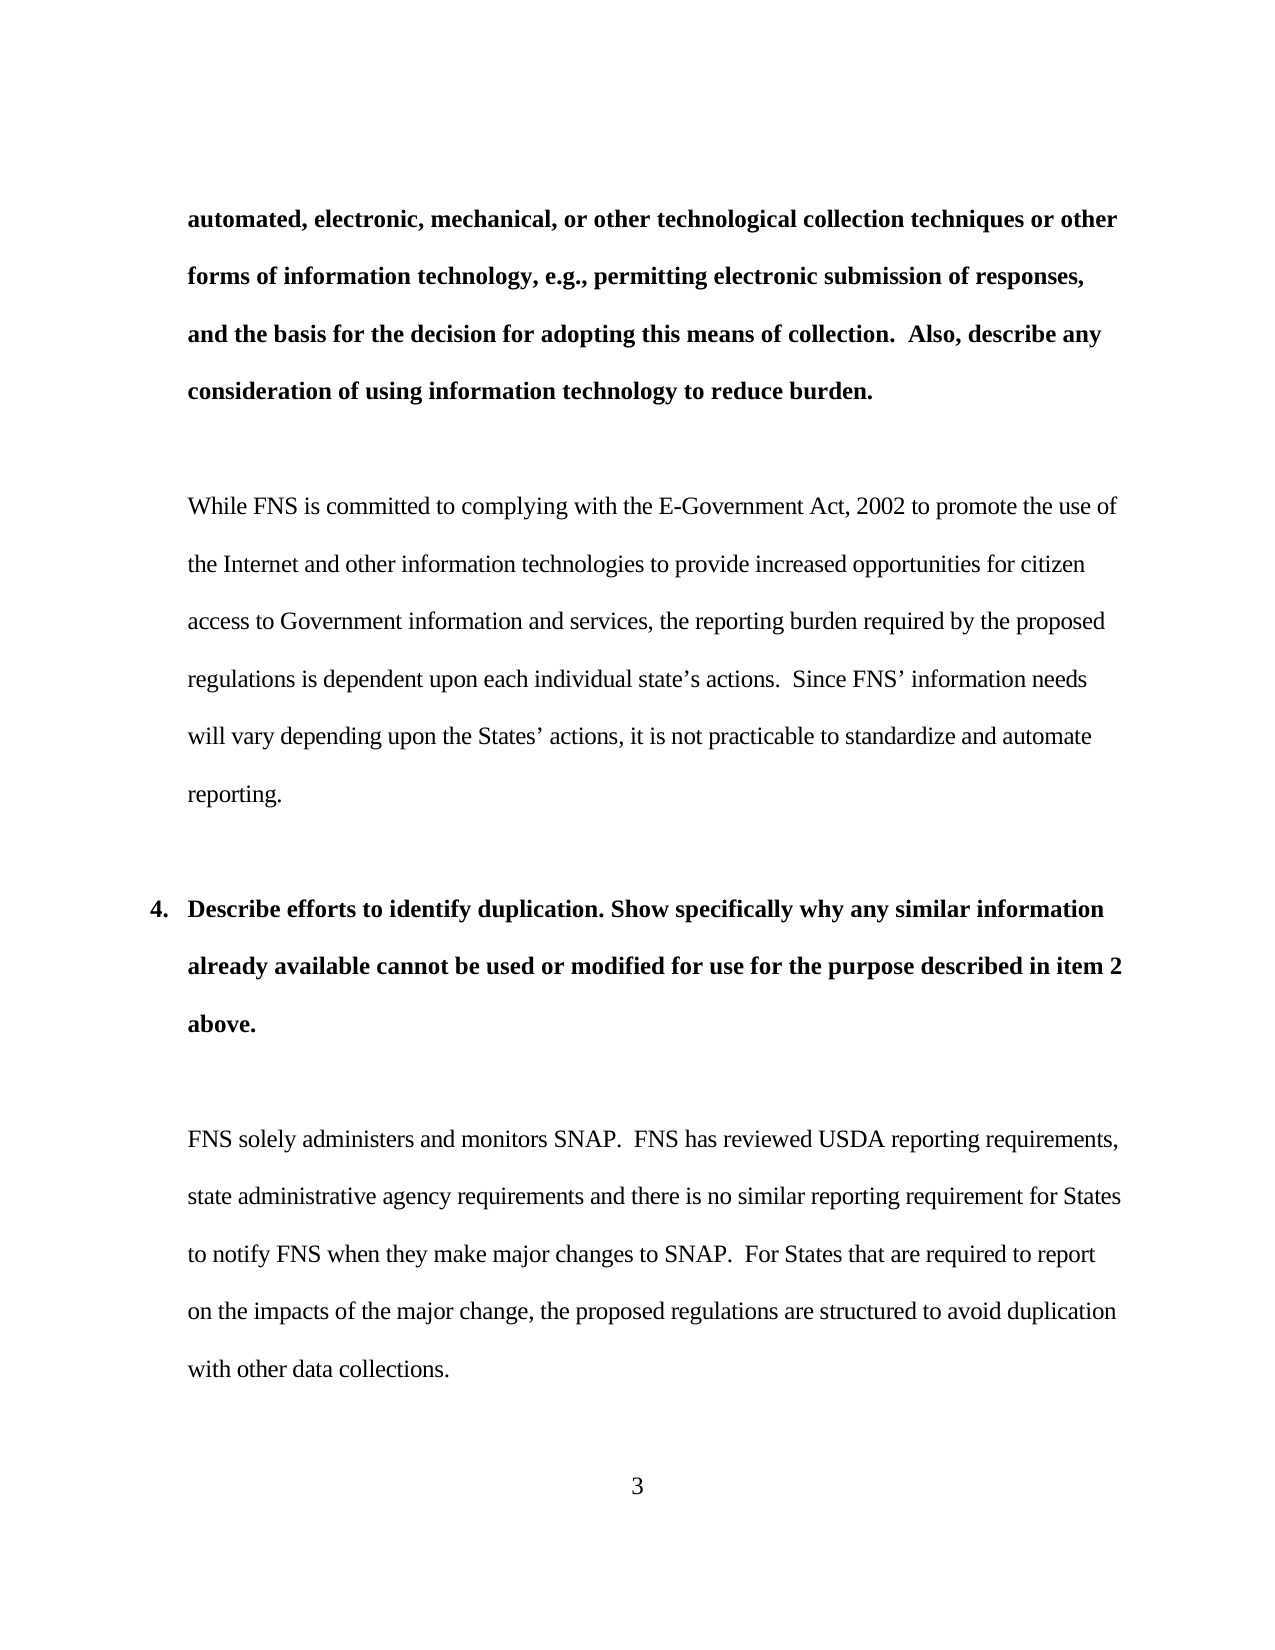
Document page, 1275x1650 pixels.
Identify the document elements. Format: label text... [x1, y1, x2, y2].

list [150, 204, 1125, 405]
text FNS solely administers and monitors SNAP. FNS has reviewed USDA reporting requirements, state administrative agency requirements and there is no similar reporting requirement for States to notify FNS when they make major changes to SNAP. For States that are required to report on the impacts of the major change, the proposed regulations are structured to avoid duplication with other data collections. [187, 1124, 1125, 1382]
text While FNS is committed to complying with the E-Government Act, 2002 to promote the use of the Internet and other information technologies to provide increased opportunities for citizen access to Government information and services, the reporting burden required by the proposed regulations is dependent upon each individual state’s actions. Since FNS’ information needs will vary depending upon the States’ actions, it is not practicable to standardize and automate reporting. [187, 491, 1125, 807]
list Describe efforts to identify duplication. Show specifically why any similar information already available cannot be used or modified for use for the purpose described in item 2 above. [150, 894, 1125, 1037]
